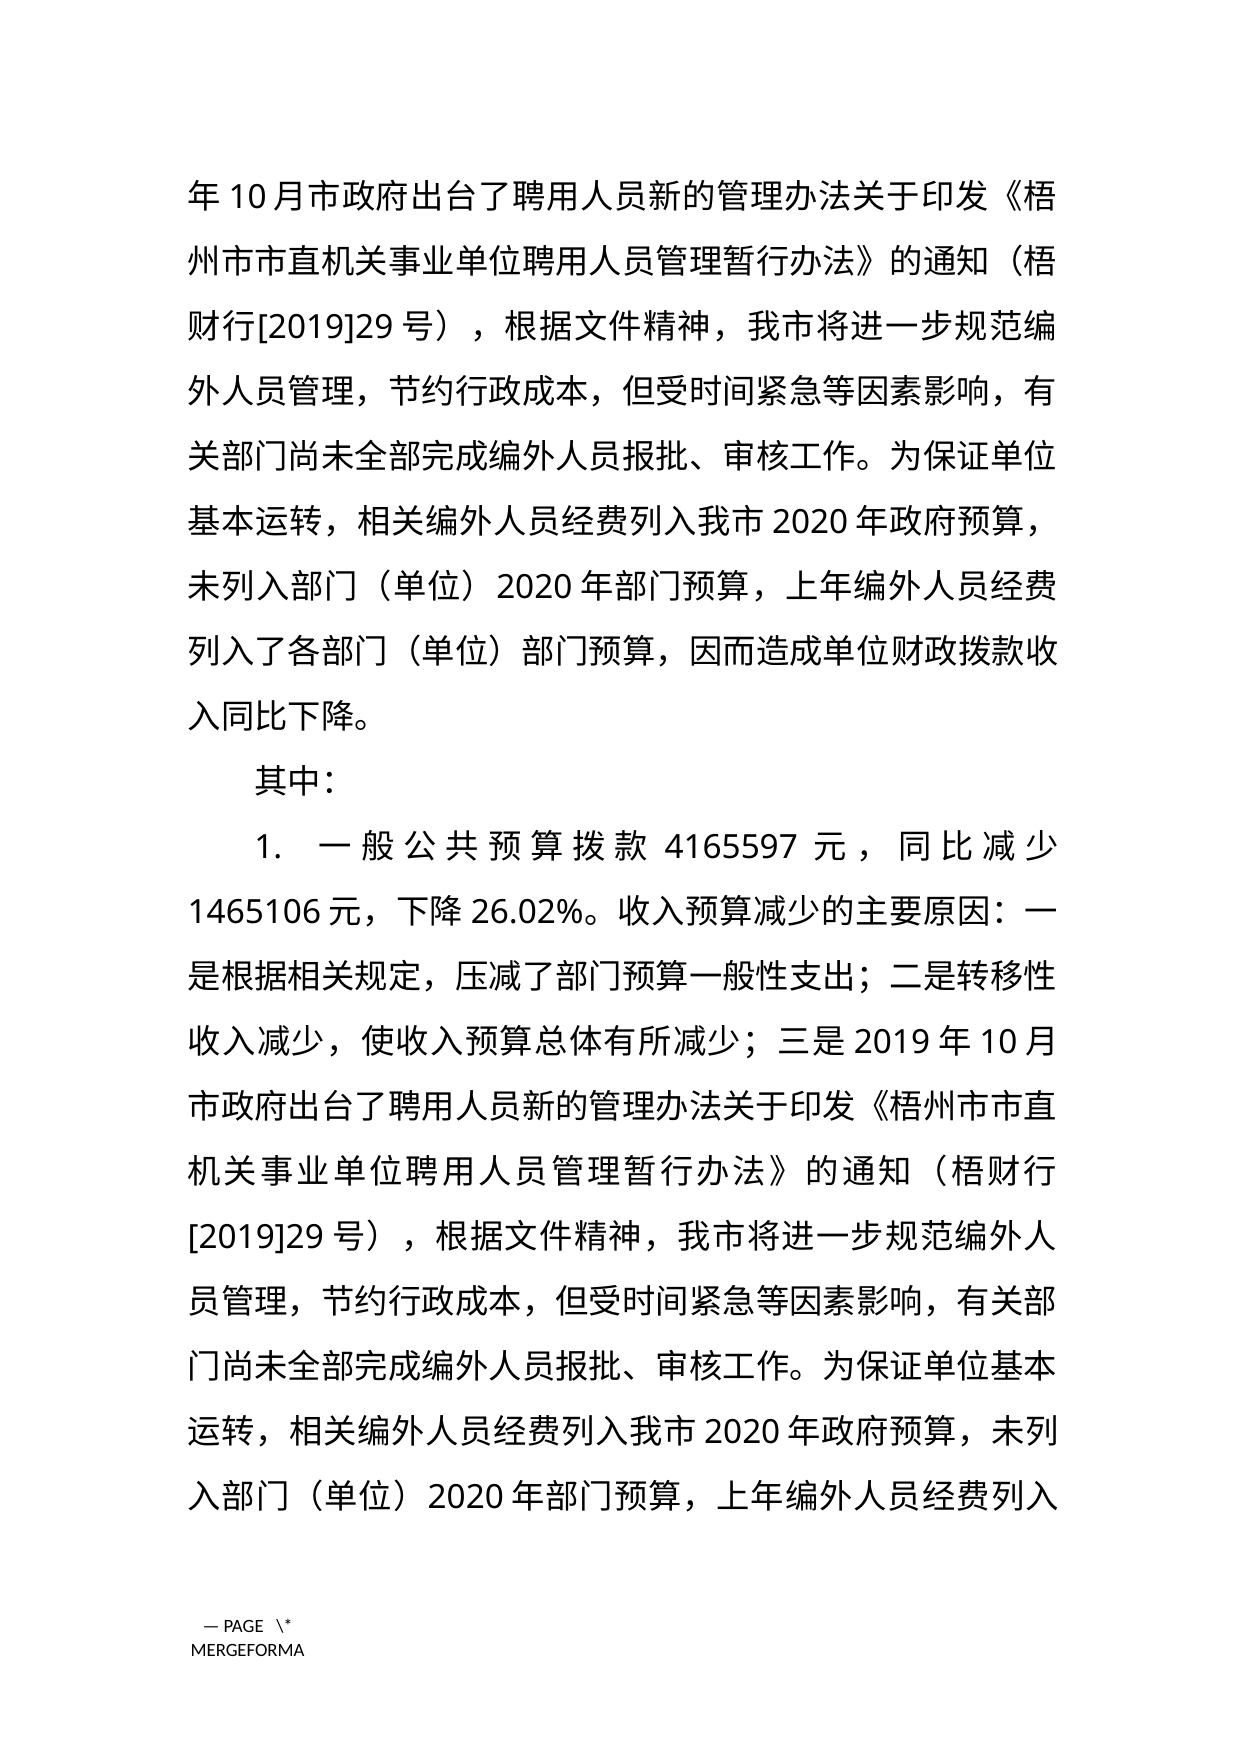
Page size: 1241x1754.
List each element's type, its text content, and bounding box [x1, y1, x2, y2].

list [187, 812, 1059, 1527]
text 其中： [187, 747, 1059, 812]
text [187, 162, 1059, 747]
